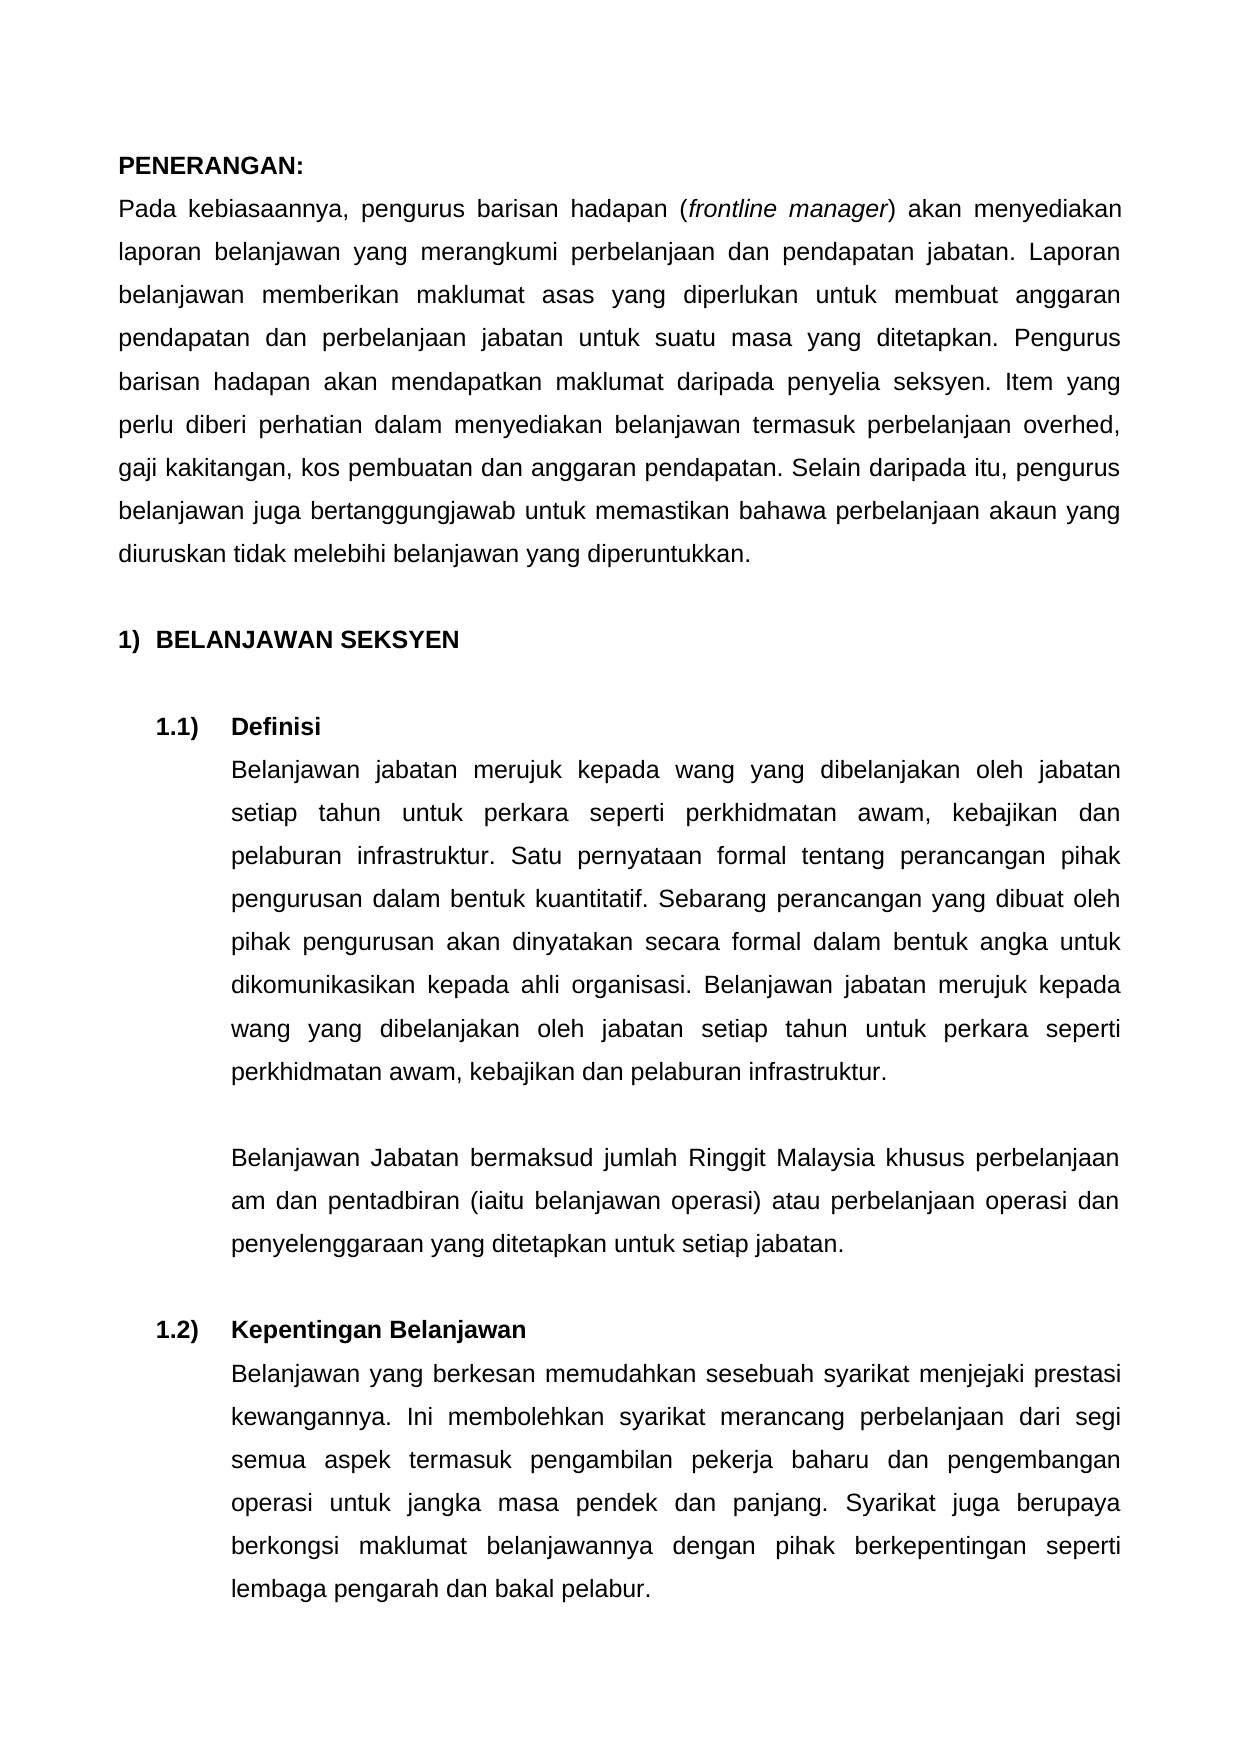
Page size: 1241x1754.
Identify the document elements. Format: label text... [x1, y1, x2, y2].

text Pada kebiasaannya, pengurus barisan hadapan (frontline manager) akan menyediakan laporan belanjawan yang merangkumi perbelanjaan dan pendapatan jabatan. Laporan belanjawan memberikan maklumat asas yang diperlukan untuk membuat anggaran pendapatan dan perbelanjaan jabatan untuk suatu masa yang ditetapkan. Pengurus barisan hadapan akan mendapatkan maklumat daripada penyelia seksyen. Item yang perlu diberi perhatian dalam menyediakan belanjawan termasuk perbelanjaan overhed, gaji kakitangan, kos pembuatan dan anggaran pendapatan. Selain daripada itu, pengurus belanjawan juga bertanggungjawab untuk memastikan bahawa perbelanjaan akaun yang diuruskan tidak melebihi belanjawan yang diperuntukkan. [118, 194, 1122, 568]
text Belanjawan jabatan merujuk kepada wang yang dibelanjakan oleh jabatan setiap tahun untuk perkara seperti perkhidmatan awam, kebajikan dan pelaburan infrastruktur. Satu pernyataan formal tentang perancangan pihak pengurusan dalam bentuk kuantitatif. Sebarang perancangan yang dibuat oleh pihak pengurusan akan dinyatakan secara formal dalam bentuk angka untuk dikomunikasikan kepada ahli organisasi. Belanjawan jabatan merujuk kepada wang yang dibelanjakan oleh jabatan setiap tahun untuk perkara seperti perkhidmatan awam, kebajikan dan pelaburan infrastruktur. [231, 755, 1122, 1085]
subtitle PENERANGAN: [118, 151, 1173, 179]
subtitle Kepentingan Belanjawan [156, 1316, 1173, 1344]
text Belanjawan Jabatan bermaksud jumlah Ringgit Malaysia khusus perbelanjaan am dan pentadbiran (iaitu belanjawan operasi) atau perbelanjaan operasi dan penyelenggaraan yang ditetapkan untuk setiap jabatan. [231, 1143, 1121, 1258]
subtitle BELANJAWAN SEKSYEN [118, 625, 1173, 654]
text Belanjawan yang berkesan memudahkan sesebuah syarikat menjejaki prestasi kewangannya. Ini membolehkan syarikat merancang perbelanjaan dari segi semua aspek termasuk pengambilan pekerja baharu dan pengembangan operasi untuk jangka masa pendek dan panjang. Syarikat juga berupaya berkongsi maklumat belanjawannya dengan pihak berkepentingan seperti lembaga pengarah dan bakal pelabur. [231, 1359, 1122, 1603]
list Definisi [156, 712, 1173, 741]
